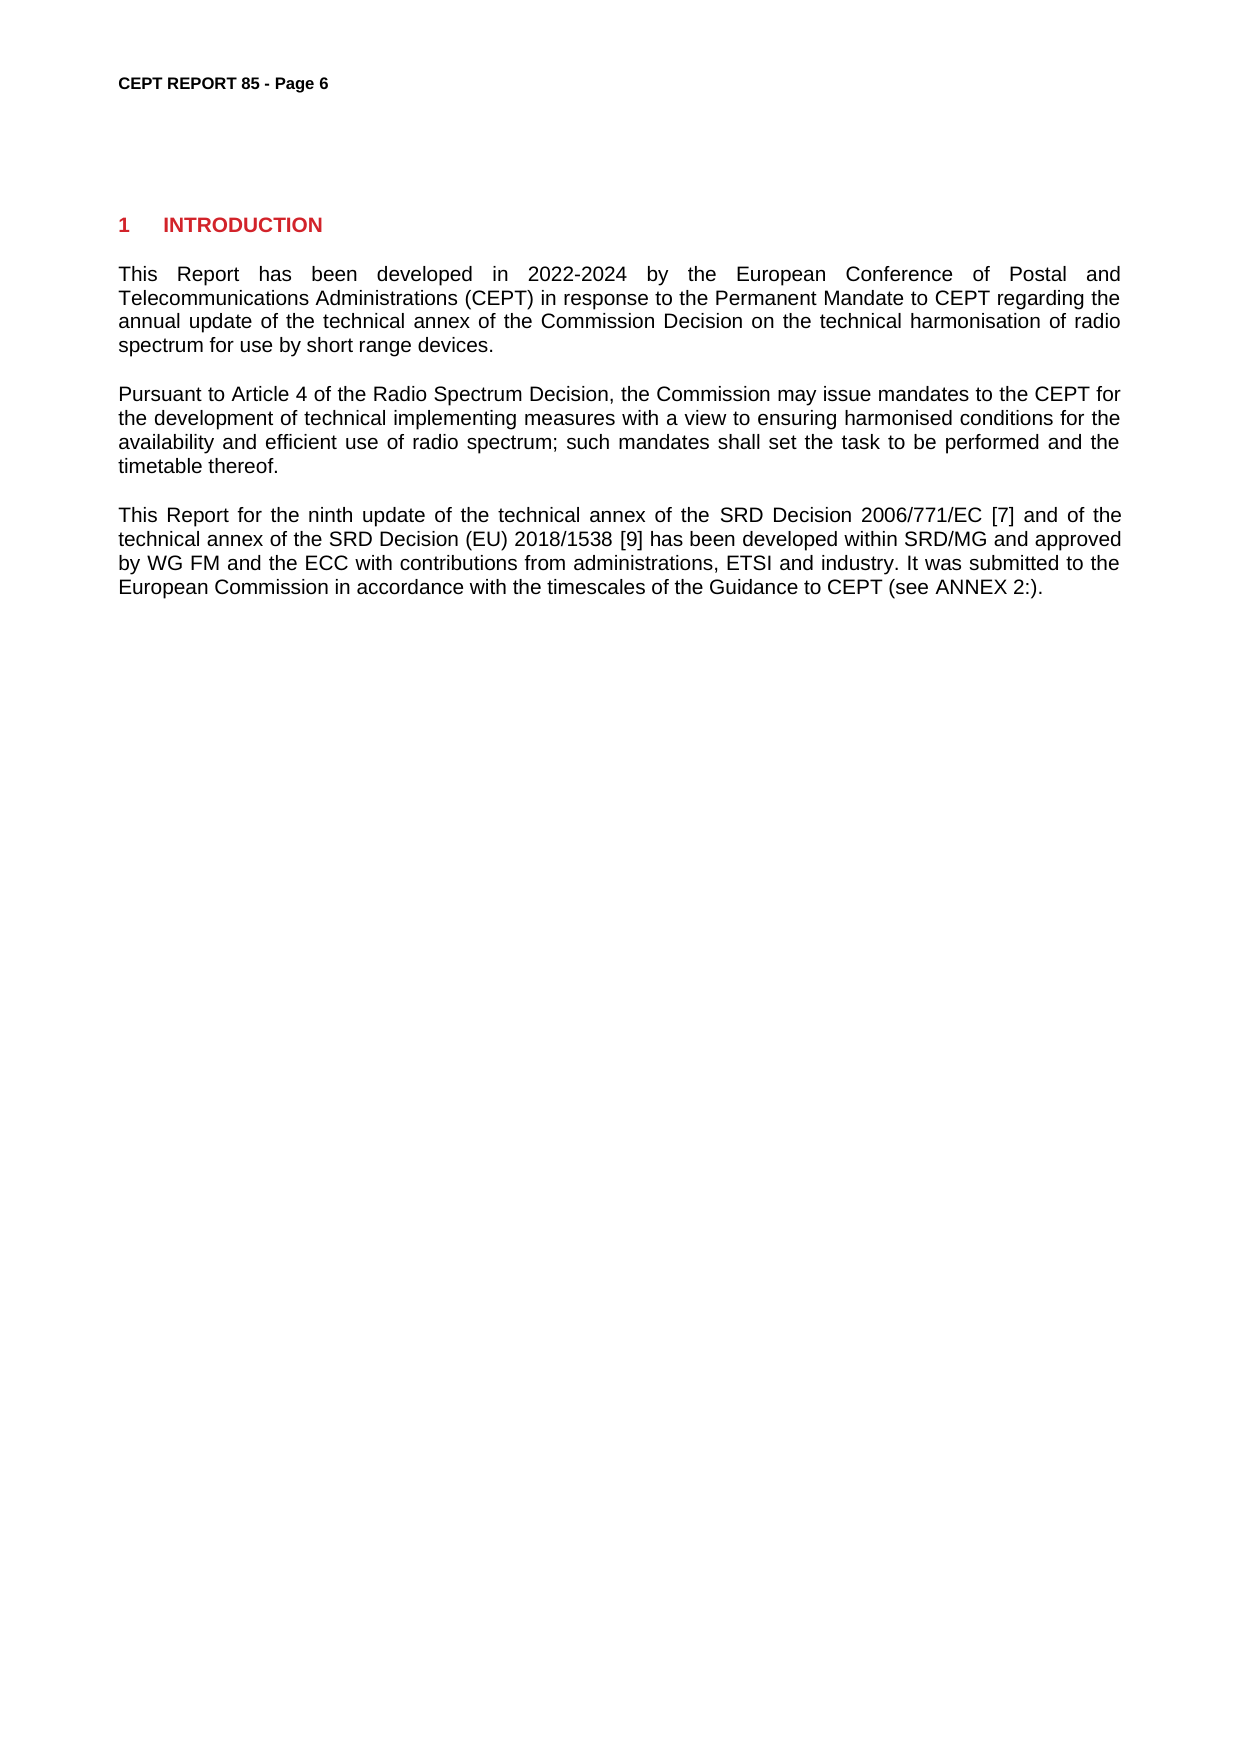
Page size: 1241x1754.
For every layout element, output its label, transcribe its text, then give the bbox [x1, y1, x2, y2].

subtitle Introduction [118, 212, 1122, 236]
text This Report has been developed in 2022-2024 by the European Conference of Postal and Telecommunications Administrations (CEPT) in response to the Permanent Mandate to CEPT regarding the annual update of the technical annex of the Commission Decision on the technical harmonisation of radio spectrum for use by short range devices. [118, 261, 1122, 357]
text This Report for the ninth update of the technical annex of the SRD Decision 2006/771/EC [7] and of the technical annex of the SRD Decision (EU) 2018/1538 [9] has been developed within SRD/MG and approved by WG FM and the ECC with contributions from administrations, ETSI and industry. It was submitted to the European Commission in accordance with the timescales of the Guidance to CEPT (see Annex 2). [118, 503, 1122, 599]
text Pursuant to Article 4 of the Radio Spectrum Decision, the Commission may issue mandates to the CEPT for the development of technical implementing measures with a view to ensuring harmonised conditions for the availability and efficient use of radio spectrum; such mandates shall set the task to be performed and the timetable thereof. [118, 382, 1122, 478]
